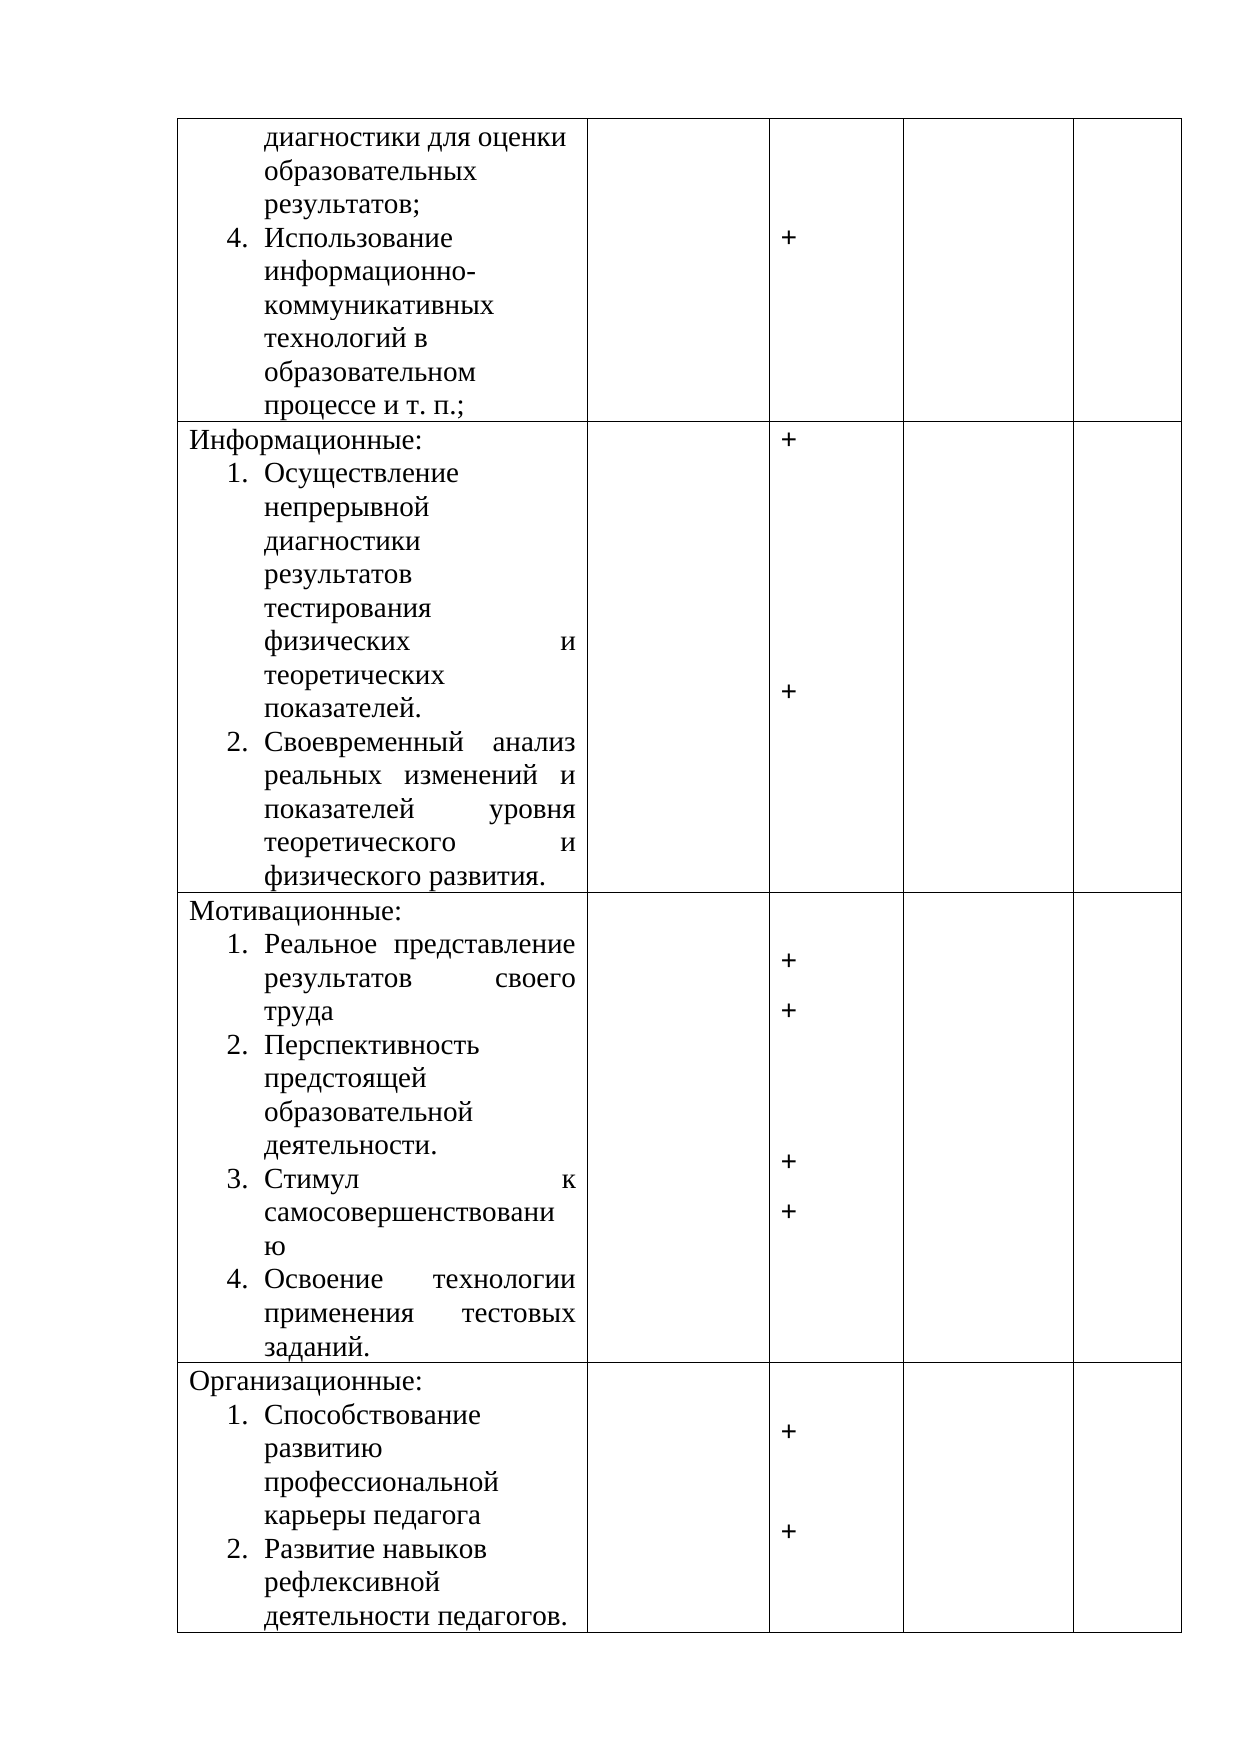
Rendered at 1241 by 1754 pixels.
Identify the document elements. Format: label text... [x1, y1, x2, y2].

table_cell [904, 1363, 1073, 1632]
table_cell [904, 893, 1073, 1362]
table_cell [588, 422, 769, 892]
table_cell [904, 422, 1073, 892]
table_cell [588, 1363, 769, 1632]
table_cell Организационные: Способствование развитию профессиональной карьеры педагога Развитие навыков рефлексивной деятельности педагогов. [178, 1363, 587, 1632]
table_cell [1074, 1363, 1181, 1632]
table_cell [1074, 893, 1181, 1362]
table_cell [904, 119, 1073, 421]
table_cell + + + + [770, 893, 903, 1362]
table_cell + + [770, 1363, 903, 1632]
table_cell [588, 119, 769, 421]
table_cell [588, 893, 769, 1362]
table_cell + + [770, 422, 903, 892]
table_cell [1074, 422, 1181, 892]
table_cell [1074, 119, 1181, 421]
table_cell + + + + [770, 119, 903, 421]
table_cell Мотивационные: Реальное представление результатов своего труда Перспективность предстоящей образовательной деятельности. Стимул к самосовершенствованию Освоение технологии применения тестовых заданий. [178, 893, 587, 1362]
table_cell Информационные: Осуществление непрерывной диагностики результатов тестирования физических и теоретических показателей. Своевременный анализ реальных изменений и показателей уровня теоретического и физического развития. [178, 422, 587, 892]
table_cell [178, 119, 587, 421]
